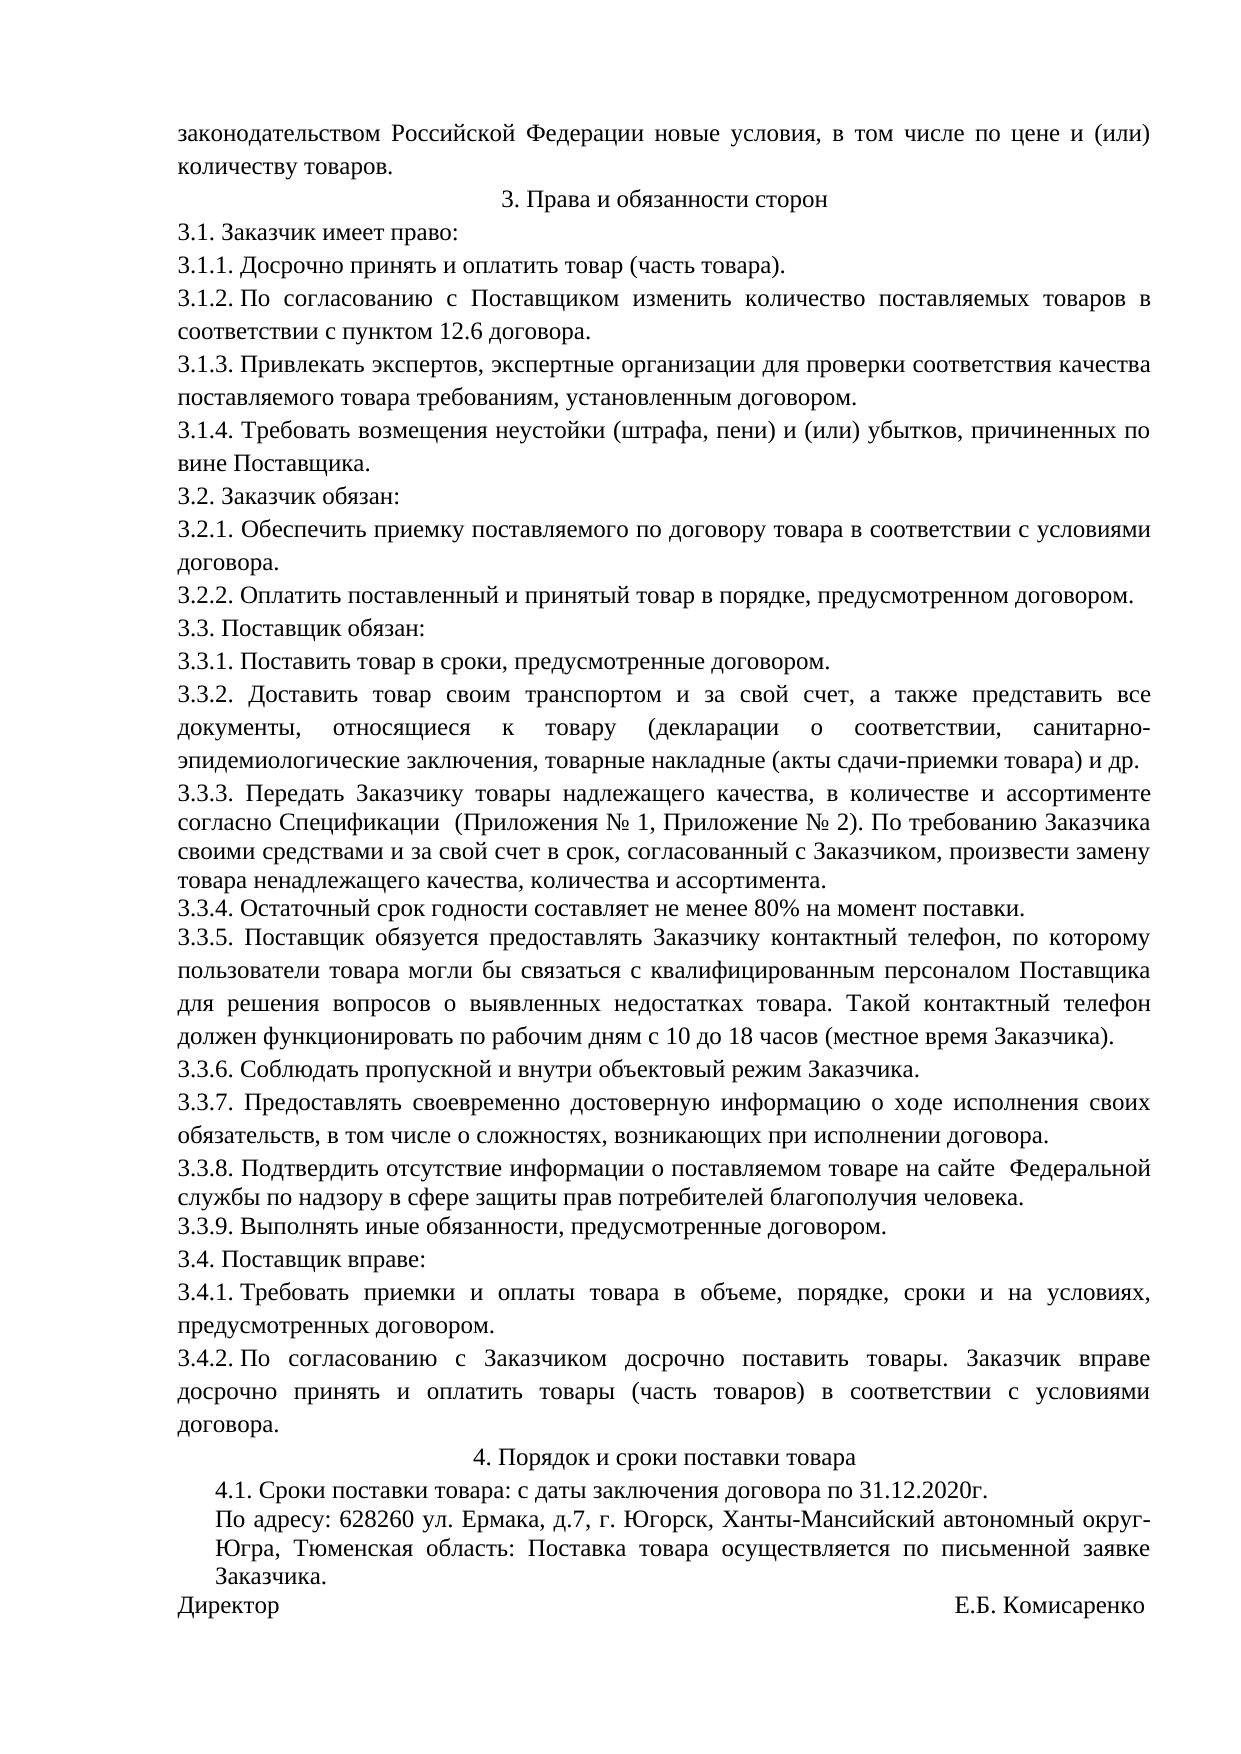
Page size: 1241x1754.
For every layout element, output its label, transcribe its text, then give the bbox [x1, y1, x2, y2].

text 3.3.1. Поставить товар в сроки, предусмотренные договором. [177, 646, 1152, 675]
text законодательством Российской Федерации новые условия, в том числе по цене и (или) количеству товаров. [177, 118, 1152, 180]
text Директор Е.Б. Комисаренко [177, 1590, 1152, 1619]
text 3.2.1. Обеспечить приемку поставляемого по договору товара в соответствии с условиями договора. [177, 514, 1152, 576]
text 3.3.9. Выполнять иные обязанности, предусмотренные договором. [177, 1211, 1152, 1240]
text 3.4. Поставщик вправе: [177, 1244, 1152, 1273]
text 3.1.1. Досрочно принять и оплатить товар (часть товара). [177, 250, 1152, 279]
text 3.3. Поставщик обязан: [177, 613, 1152, 642]
text 4. Порядок и сроки поставки товара [177, 1442, 1152, 1471]
text 3.3.8. Подтвердить отсутствие информации о поставляемом товаре на сайте Федеральной службы по надзору в сфере защиты прав потребителей благополучия человека. [177, 1153, 1152, 1211]
text 3.3.4. Остаточный срок годности составляет не менее 80% на момент поставки. [177, 893, 1152, 922]
text 3.3.5. Поставщик обязуется предоставлять Заказчику контактный телефон, по которому пользователи товара могли бы связаться с квалифицированным персоналом Поставщика для решения вопросов о выявленных недостатках товара. Такой контактный телефон должен функционировать по рабочим дням с 10 до 18 часов (местное время Заказчика). [177, 922, 1152, 1050]
text 3.1.2. По согласованию с Поставщиком изменить количество поставляемых товаров в соответствии с пунктом 12.6 договора. [177, 283, 1152, 345]
text 3.3.3. Передать Заказчику товары надлежащего качества, в количестве и ассортименте согласно Спецификации (Приложения № 1, Приложение № 2). По требованию Заказчика своими средствами и за свой счет в срок, согласованный с Заказчиком, произвести замену товара ненадлежащего качества, количества и ассортимента. [177, 778, 1152, 893]
text 3.1. Заказчик имеет право: [177, 217, 1152, 246]
text 3. Права и обязанности сторон [177, 184, 1152, 213]
text 3.1.3. Привлекать экспертов, экспертные организации для проверки соответствия качества поставляемого товара требованиям, установленным договором. [177, 349, 1152, 411]
text 3.2.2. Оплатить поставленный и принятый товар в порядке, предусмотренном договором. [177, 580, 1152, 609]
text 3.2. Заказчик обязан: [177, 481, 1152, 510]
text 3.3.6. Соблюдать пропускной и внутри объектовый режим Заказчика. [177, 1054, 1152, 1083]
text 3.3.2. Доставить товар своим транспортом и за свой счет, а также представить все документы, относящиеся к товару (декларации о соответствии, санитарно-эпидемиологические заключения, товарные накладные (акты сдачи-приемки товара) и др. [177, 679, 1152, 774]
list По адресу: 628260 ул. Ермака, д.7, г. Югорск, Ханты-Мансийский автономный округ-Югра, Тюменская область: Поставка товара осуществляется по письменной заявке Заказчика. [215, 1504, 1152, 1590]
text 3.4.2. По согласованию с Заказчиком досрочно поставить товары. Заказчик вправе досрочно принять и оплатить товары (часть товаров) в соответствии с условиями договора. [177, 1343, 1152, 1438]
text 3.1.4. Требовать возмещения неустойки (штрафа, пени) и (или) убытков, причиненных по вине Поставщика. [177, 415, 1152, 477]
text 3.3.7. Предоставлять своевременно достоверную информацию о ходе исполнения своих обязательств, в том числе о сложностях, возникающих при исполнении договора. [177, 1087, 1152, 1149]
text 3.4.1. Требовать приемки и оплаты товара в объеме, порядке, сроки и на условиях, предусмотренных договором. [177, 1277, 1152, 1339]
list 4.1. Сроки поставки товара: с даты заключения договора по 31.12.2020г. [215, 1475, 1152, 1504]
